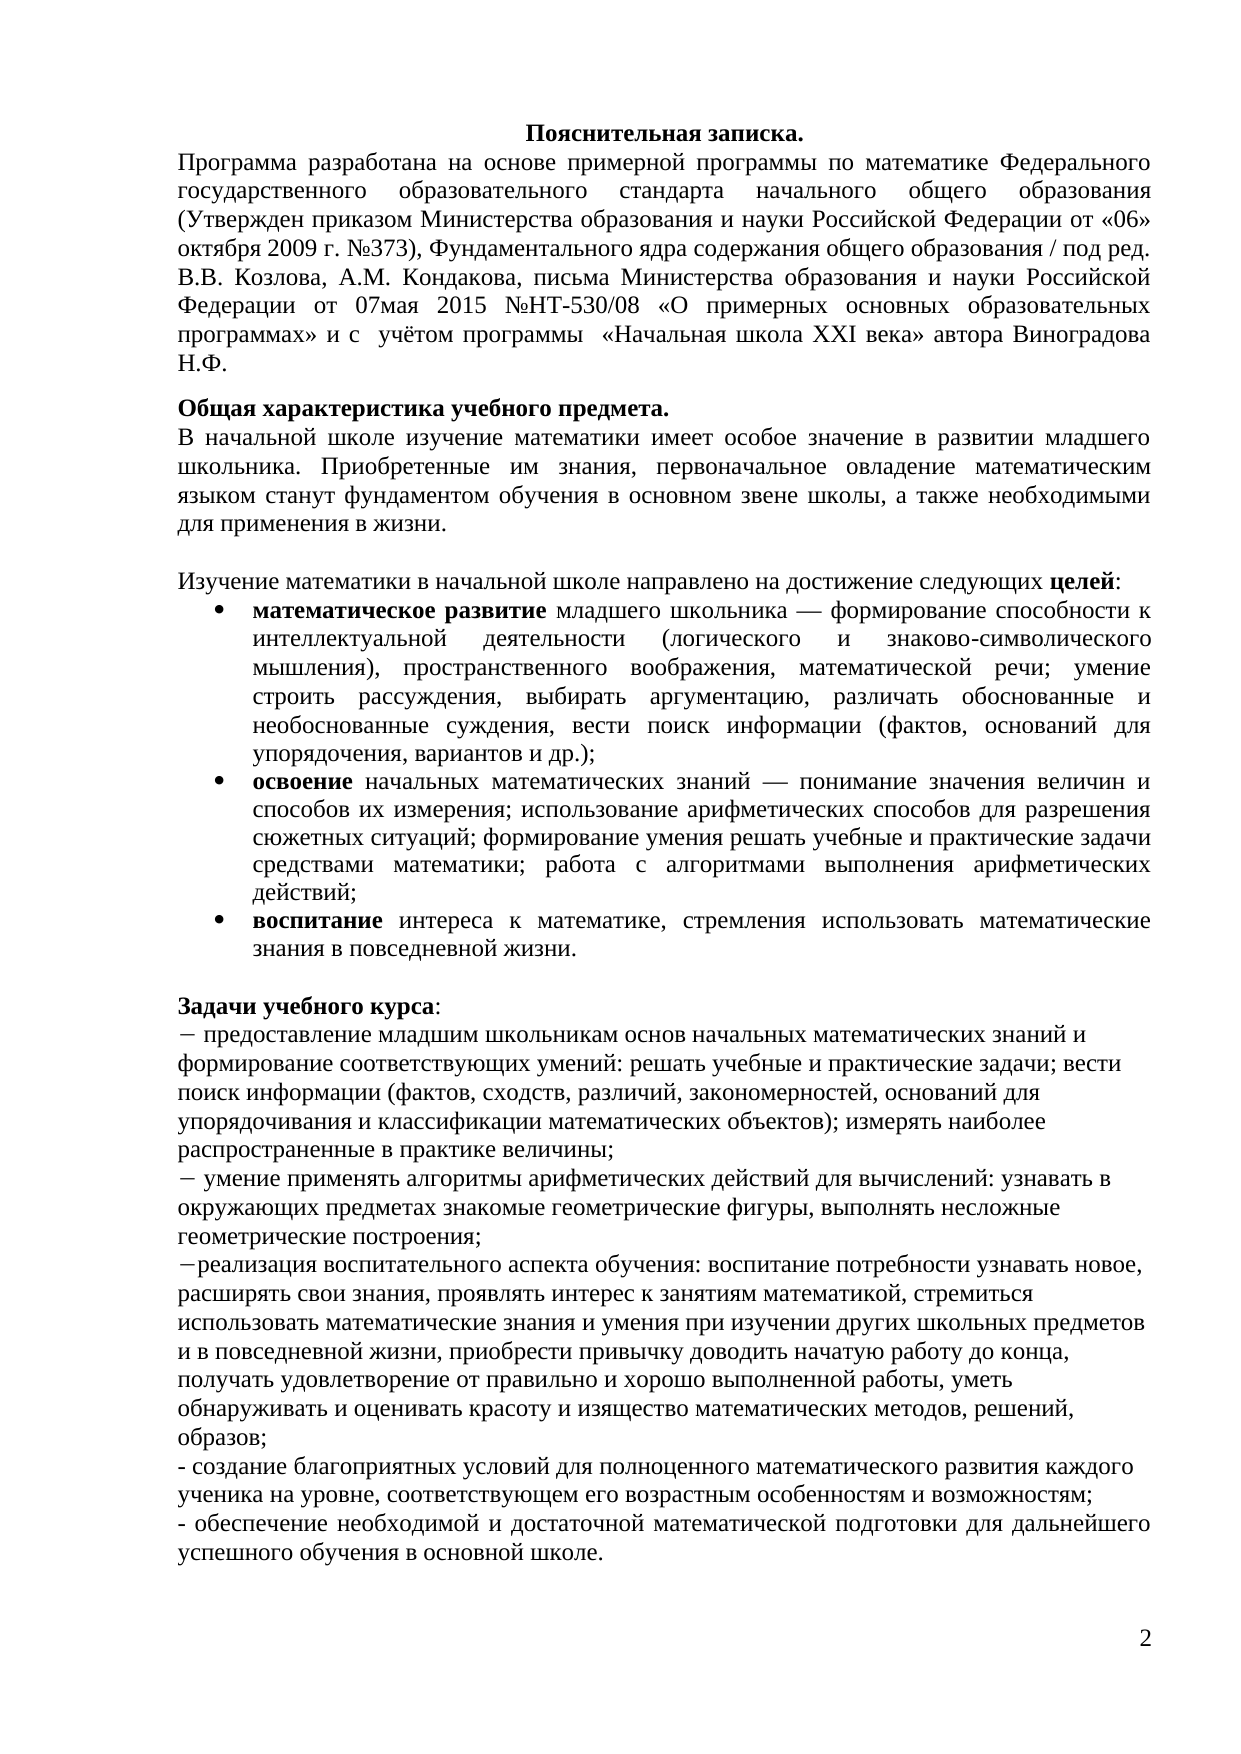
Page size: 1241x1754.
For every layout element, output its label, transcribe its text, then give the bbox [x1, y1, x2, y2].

text Изучение математики в начальной школе направлено на достижение следующих целей: [177, 566, 1152, 595]
text Пояснительная записка. [177, 118, 1152, 147]
text Программа разработана на основе примерной программы по математике Федерального государственного образовательного стандарта начального общего образования (Утвержден приказом Министерства образования и науки Российской Федерации от «06» октября 2009 г. №373), Фундаментального ядра содержания общего образования / под ред. В.В. Козлова, А.М. Кондакова, письма Министерства образования и науки Российской Федерации от 07мая 2015 №НТ-530/08 «О примерных основных образовательных программах» и с учётом программы «Начальная школа XXI века» автора Виноградова Н.Ф. [177, 147, 1152, 377]
text Задачи учебного курса: предоставление младшим школьникам основ начальных математических знаний и формирование соответствующих умений: решать учебные и практические задачи; вести поиск информации (фактов, сходств, различий, закономерностей, оснований для упорядочивания и классификации математических объектов); измерять наиболее распространенные в практике величины; умение применять алгоритмы арифметических действий для вычислений: узнавать в окружающих предметах знакомые геометрические фигуры, выполнять несложные геометрические построения; реализация воспитательного аспекта обучения: воспитание потребности узнавать новое, расширять свои знания, проявлять интерес к занятиям математикой, стремиться использовать математические знания и умения при изучении других школьных предметов и в повседневной жизни, приобрести привычку доводить начатую работу до конца, получать удовлетворение от правильно и хорошо выполненной работы, уметь обнаруживать и оценивать красоту и изящество математических методов, решений, образов; [177, 991, 1152, 1451]
text - создание благоприятных условий для полноценного математического развития каждого ученика на уровне, соответствующем его возрастным особенностям и возможностям; [177, 1451, 1152, 1508]
list математическое развитие младшего школьника — формирование способности к интеллектуальной деятельности (логического и знаково-символического мышления), пространственного воображения, математической речи; умение строить рассуждения, выбирать аргументацию, различать обоснованные и необоснованные суждения, вести поиск информации (фактов, оснований для упорядочения, вариантов и др.); [215, 595, 1152, 767]
text - обеспечение необходимой и достаточной математической подготовки для дальнейшего успешного обучения в основной школе. [177, 1508, 1152, 1566]
text В начальной школе изучение математики имеет особое значение в развитии младшего школьника. Приобретенные им знания, первоначальное овладение математическим языком станут фундаментом обучения в основном звене школы, а также необходимыми для применения в жизни. [177, 422, 1152, 537]
list воспитание интереса к математике, стремления использовать математические знания в повседневной жизни. [215, 906, 1152, 962]
text Общая характеристика учебного предмета. [177, 393, 1152, 422]
list освоение начальных математических знаний — понимание значения величин и способов их измерения; использование арифметических способов для разрешения сюжетных ситуаций; формирование умения решать учебные и практические задачи средствами математики; работа с алгоритмами выполнения арифметических действий; [215, 767, 1152, 906]
